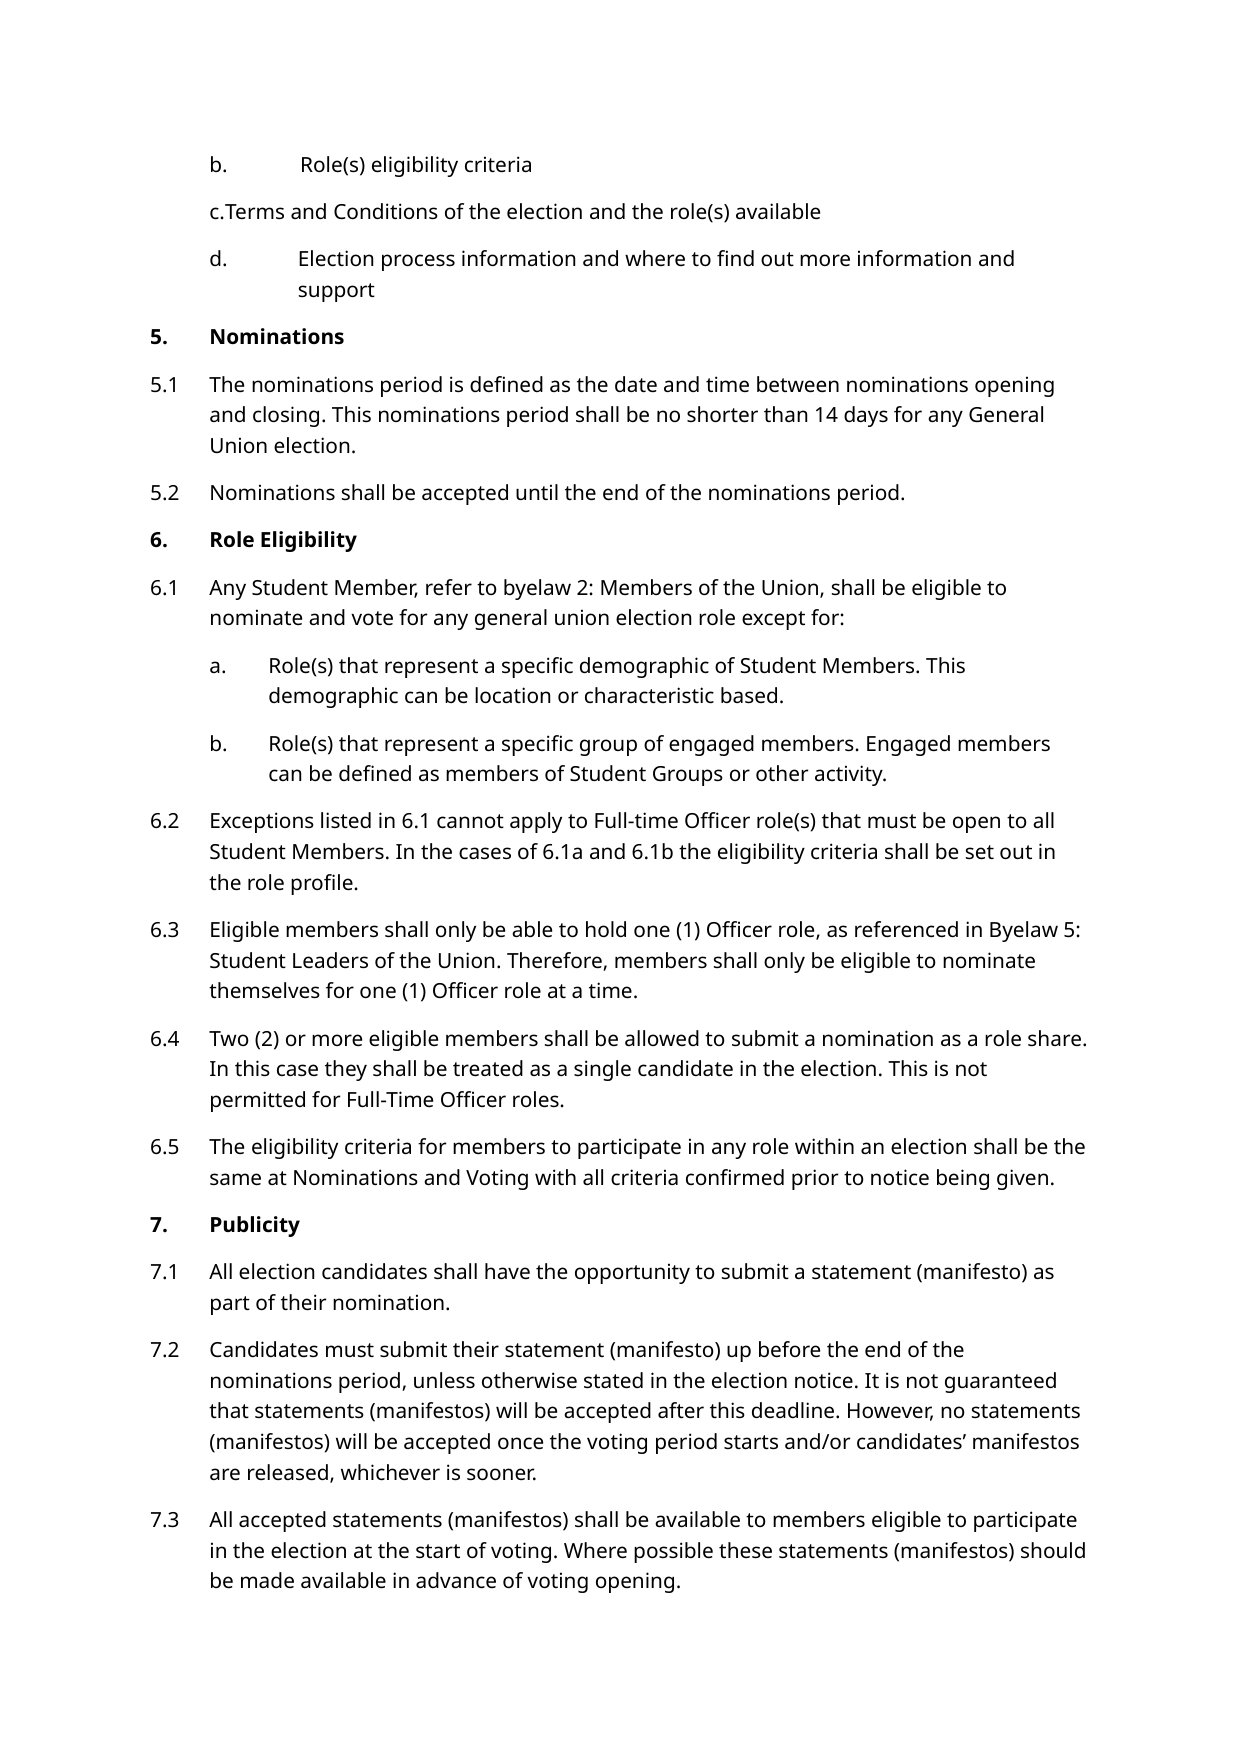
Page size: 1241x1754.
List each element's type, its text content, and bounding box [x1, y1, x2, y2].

text 6. Role Eligibility [150, 526, 1090, 554]
text c. Terms and Conditions of the election and the role(s) available [150, 197, 1090, 226]
text 7.2 Candidates must submit their statement (manifesto) up before the end of the nominations period, unless otherwise stated in the election notice. It is not guaranteed that statements (manifestos) will be accepted after this deadline. However, no statements (manifestos) will be accepted once the voting period starts and/or candidates’ manifestos are released, whichever is sooner. [150, 1335, 1090, 1486]
text 6.1 Any Student Member, refer to byelaw 2: Members of the Union, shall be eligible to nominate and vote for any general union election role except for: [150, 573, 1090, 632]
text 7. Publicity [150, 1210, 1090, 1239]
text b. Role(s) eligibility criteria [150, 150, 1090, 178]
text 6.3 Eligible members shall only be able to hold one (1) Officer role, as referenced in Byelaw 5: Student Leaders of the Union. Therefore, members shall only be eligible to nominate themselves for one (1) Officer role at a time. [150, 915, 1090, 1005]
text 6.5 The eligibility criteria for members to participate in any role within an election shall be the same at Nominations and Voting with all criteria confirmed prior to notice being given. [150, 1132, 1090, 1191]
text 5.2 Nominations shall be accepted until the end of the nominations period. [150, 478, 1090, 507]
text a. Role(s) that represent a specific demographic of Student Members. This demographic can be location or characteristic based. [209, 651, 1090, 710]
text 5.1 The nominations period is defined as the date and time between nominations opening and closing. This nominations period shall be no shorter than 14 days for any General Union election. [150, 370, 1090, 459]
text 6.2 Exceptions listed in 6.1 cannot apply to Full-time Officer role(s) that must be open to all Student Members. In the cases of 6.1a and 6.1b the eligibility criteria shall be set out in the role profile. [150, 807, 1090, 896]
text d. Election process information and where to find out more information and support [209, 244, 1090, 304]
text 7.1 All election candidates shall have the opportunity to submit a statement (manifesto) as part of their nomination. [150, 1257, 1090, 1317]
text b. Role(s) that represent a specific group of engaged members. Engaged members can be defined as members of Student Groups or other activity. [209, 729, 1090, 788]
text 7.3 All accepted statements (manifestos) shall be available to members eligible to participate in the election at the start of voting. Where possible these statements (manifestos) should be made available in advance of voting opening. [150, 1505, 1090, 1595]
text 6.4 Two (2) or more eligible members shall be allowed to submit a nomination as a role share. In this case they shall be treated as a single candidate in the election. This is not permitted for Full-Time Officer roles. [150, 1024, 1090, 1113]
text 5. Nominations [150, 322, 1090, 351]
